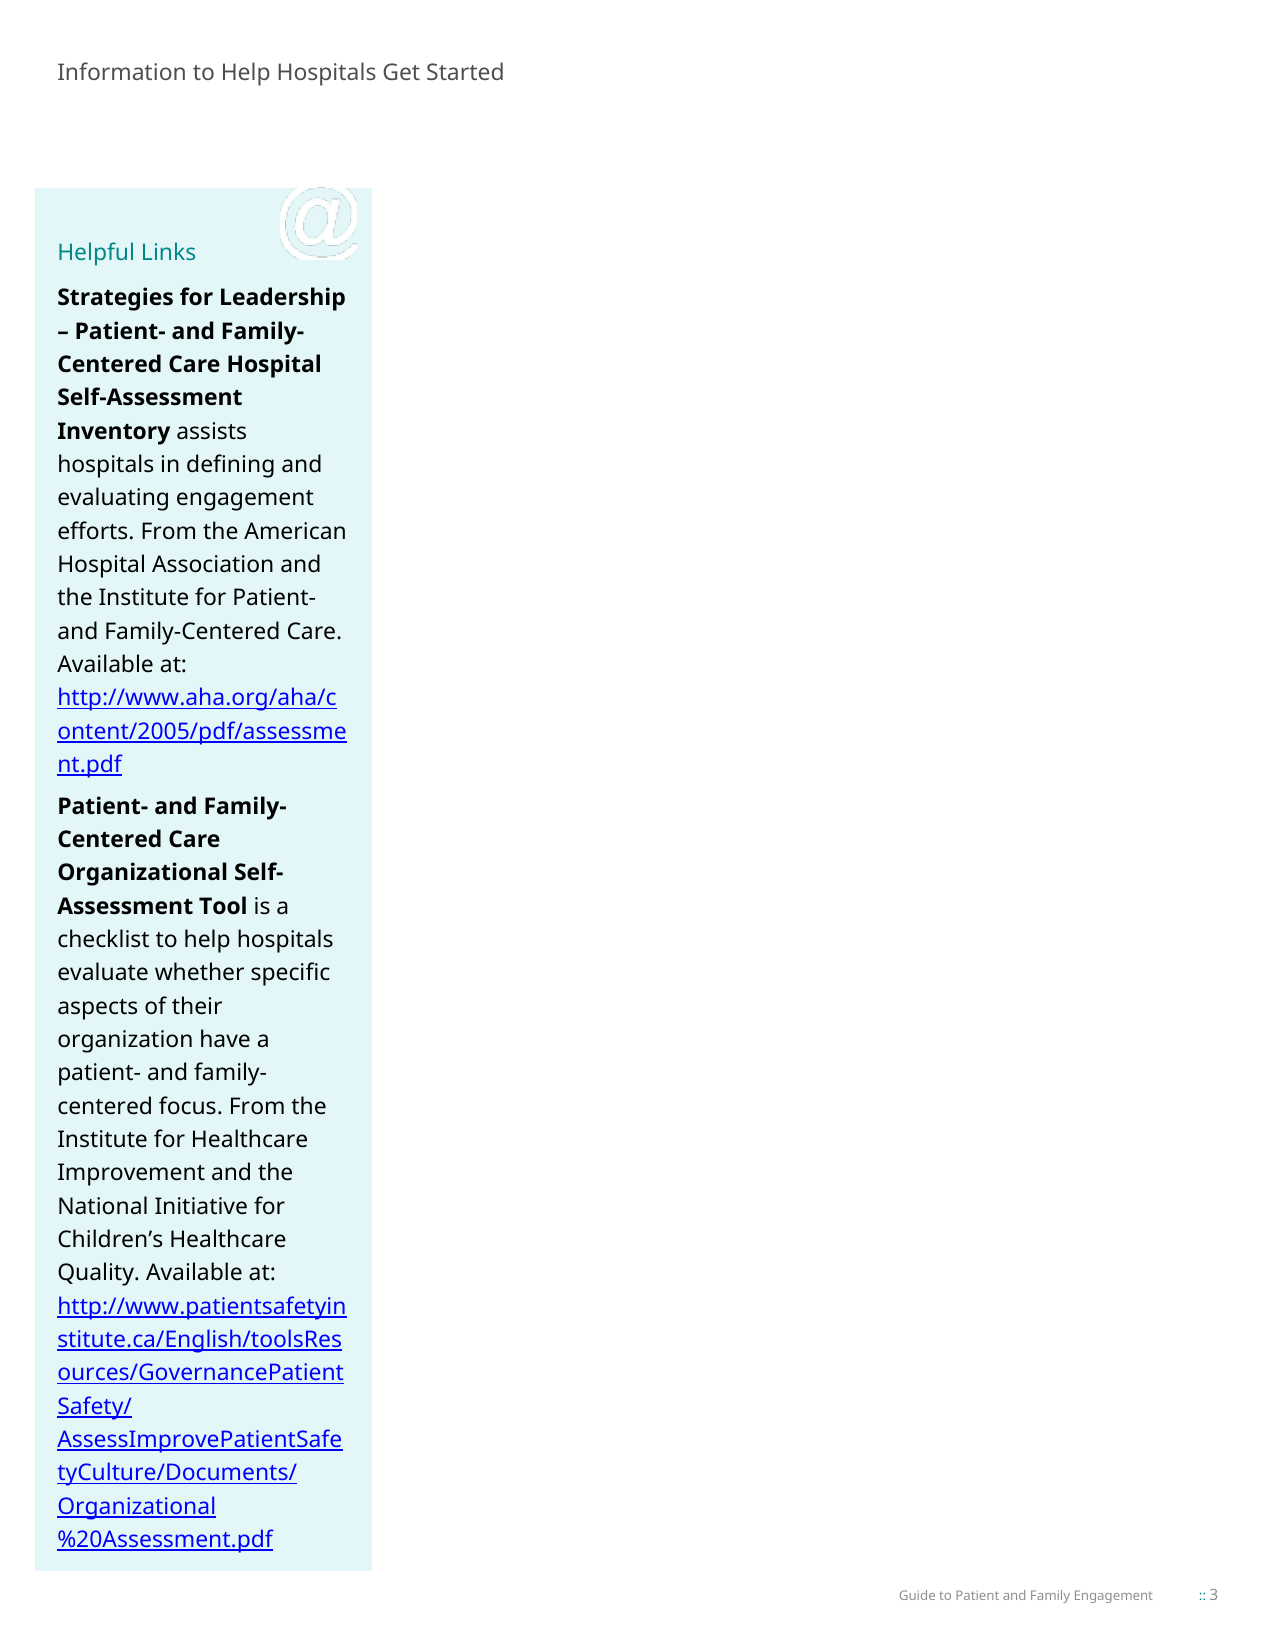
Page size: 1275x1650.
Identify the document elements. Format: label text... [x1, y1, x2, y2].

table_header Helpful Links Strategies for Leadership – Patient- and Family-Centered Care Hospital Self-Assessment Inventory assists hospitals in defining and evaluating engagement efforts. From the American Hospital Association and the Institute for Patient- and Family-Centered Care. Available at: http://www.aha.org/aha/content/2005/pdf/assessment.pdf Patient- and Family-Centered Care Organizational Self-Assessment Tool is a checklist to help hospitals evaluate whether specific aspects of their organization have a patient- and family-centered focus. From the Institute for Healthcare Improvement and the National Initiative for Children’s Healthcare Quality. Available at: http://www.patientsafetyinstitute.ca/English/toolsResources/GovernancePatientSafety/AssessImprovePatientSafetyCulture/Documents/Organizational%20Assessment.pdf [35, 188, 372, 1571]
